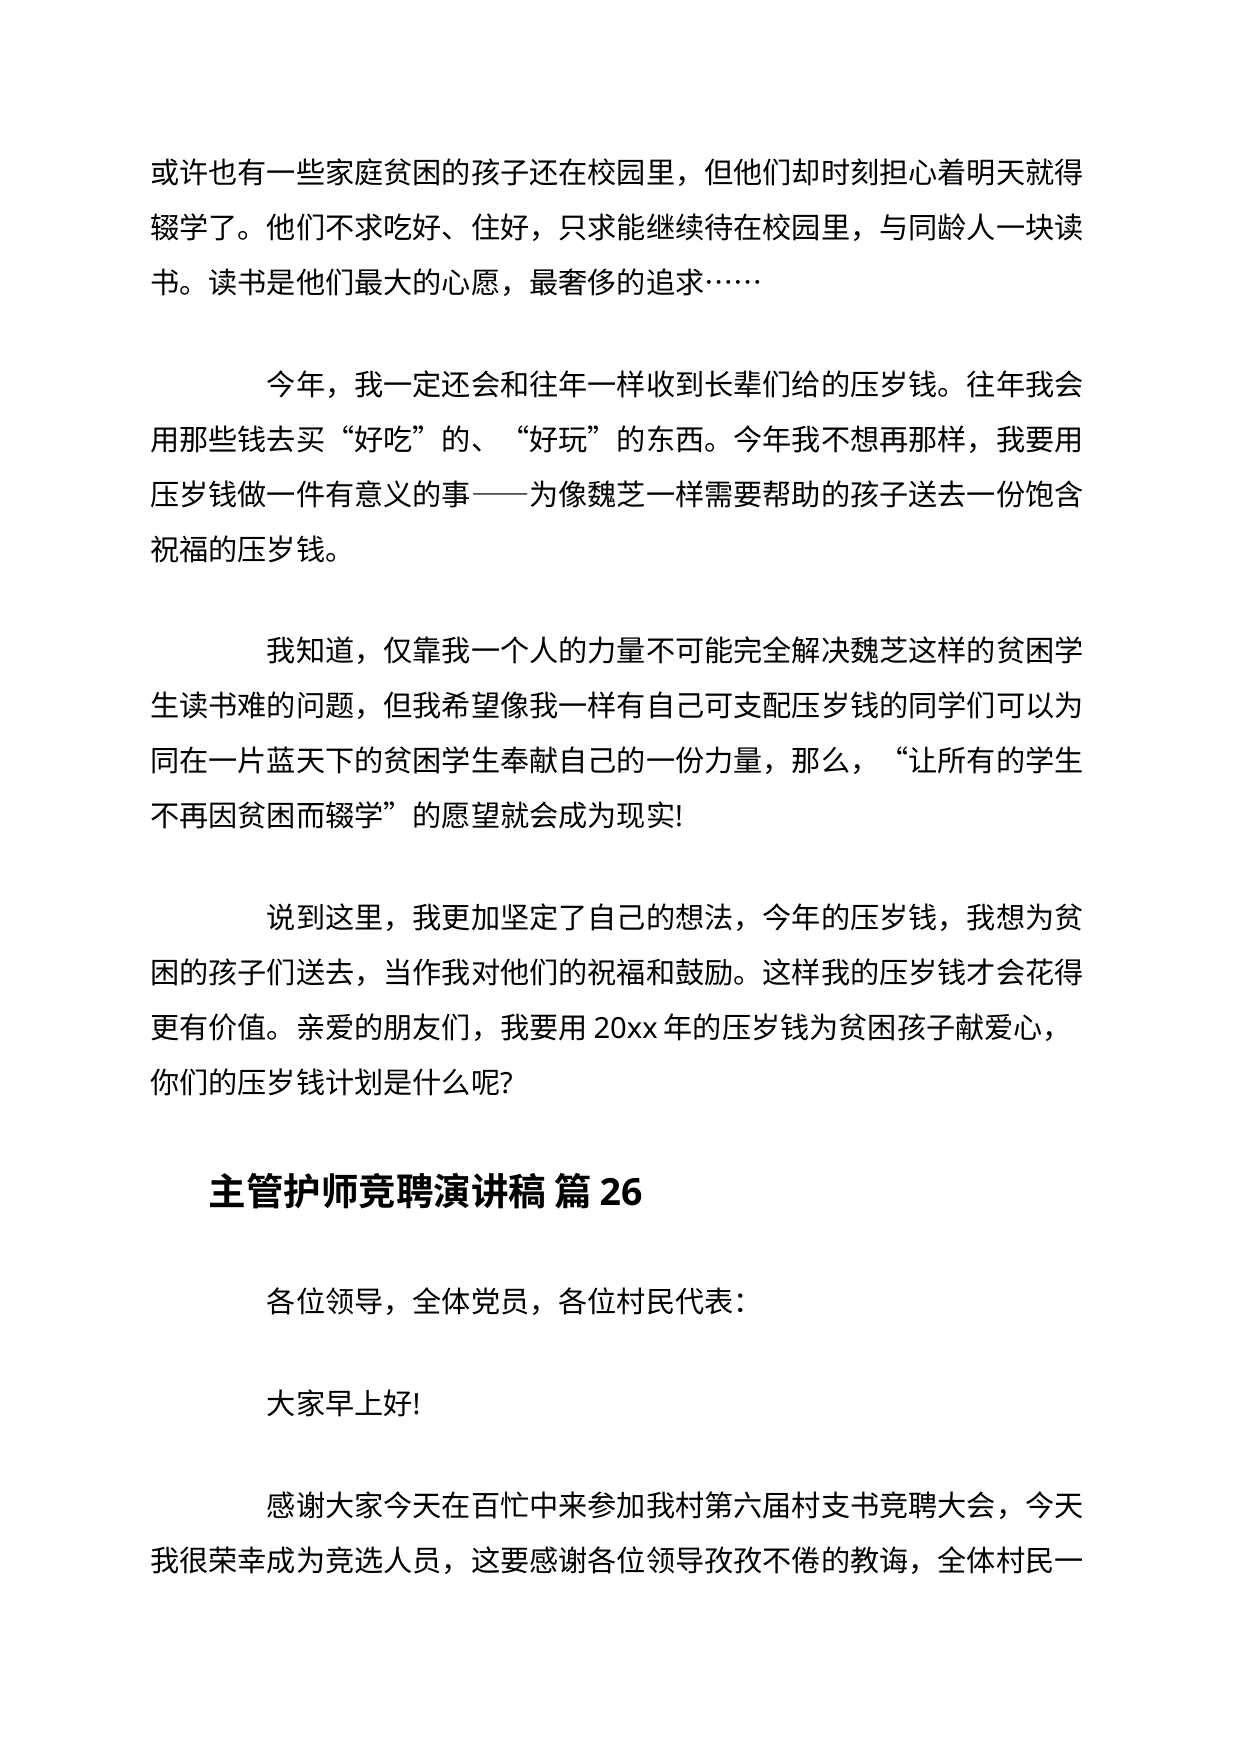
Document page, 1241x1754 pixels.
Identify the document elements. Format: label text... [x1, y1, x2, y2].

text 说到这里，我更加坚定了自己的想法，今年的压岁钱，我想为贫困的孩子们送去，当作我对他们的祝福和鼓励。这样我的压岁钱才会花得更有价值。亲爱的朋友们，我要用20xx年的压岁钱为贫困孩子献爱心，你们的压岁钱计划是什么呢? [150, 895, 1090, 1102]
text 我知道，仅靠我一个人的力量不可能完全解决魏芝这样的贫困学生读书难的问题，但我希望像我一样有自己可支配压岁钱的同学们可以为同在一片蓝天下的贫困学生奉献自己的一份力量，那么，“让所有的学生不再因贫困而辍学”的愿望就会成为现实! [150, 628, 1090, 835]
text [150, 150, 1090, 302]
text 各位领导，全体党员，各位村民代表： [150, 1279, 1090, 1321]
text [150, 1483, 1090, 1580]
text 主管护师竞聘演讲稿 篇26 [150, 1161, 1090, 1216]
text 今年，我一定还会和往年一样收到长辈们给的压岁钱。往年我会用那些钱去买“好吃”的、“好玩”的东西。今年我不想再那样，我要用压岁钱做一件有意义的事——为像魏芝一样需要帮助的孩子送去一份饱含祝福的压岁钱。 [150, 362, 1090, 568]
text 大家早上好! [150, 1381, 1090, 1423]
